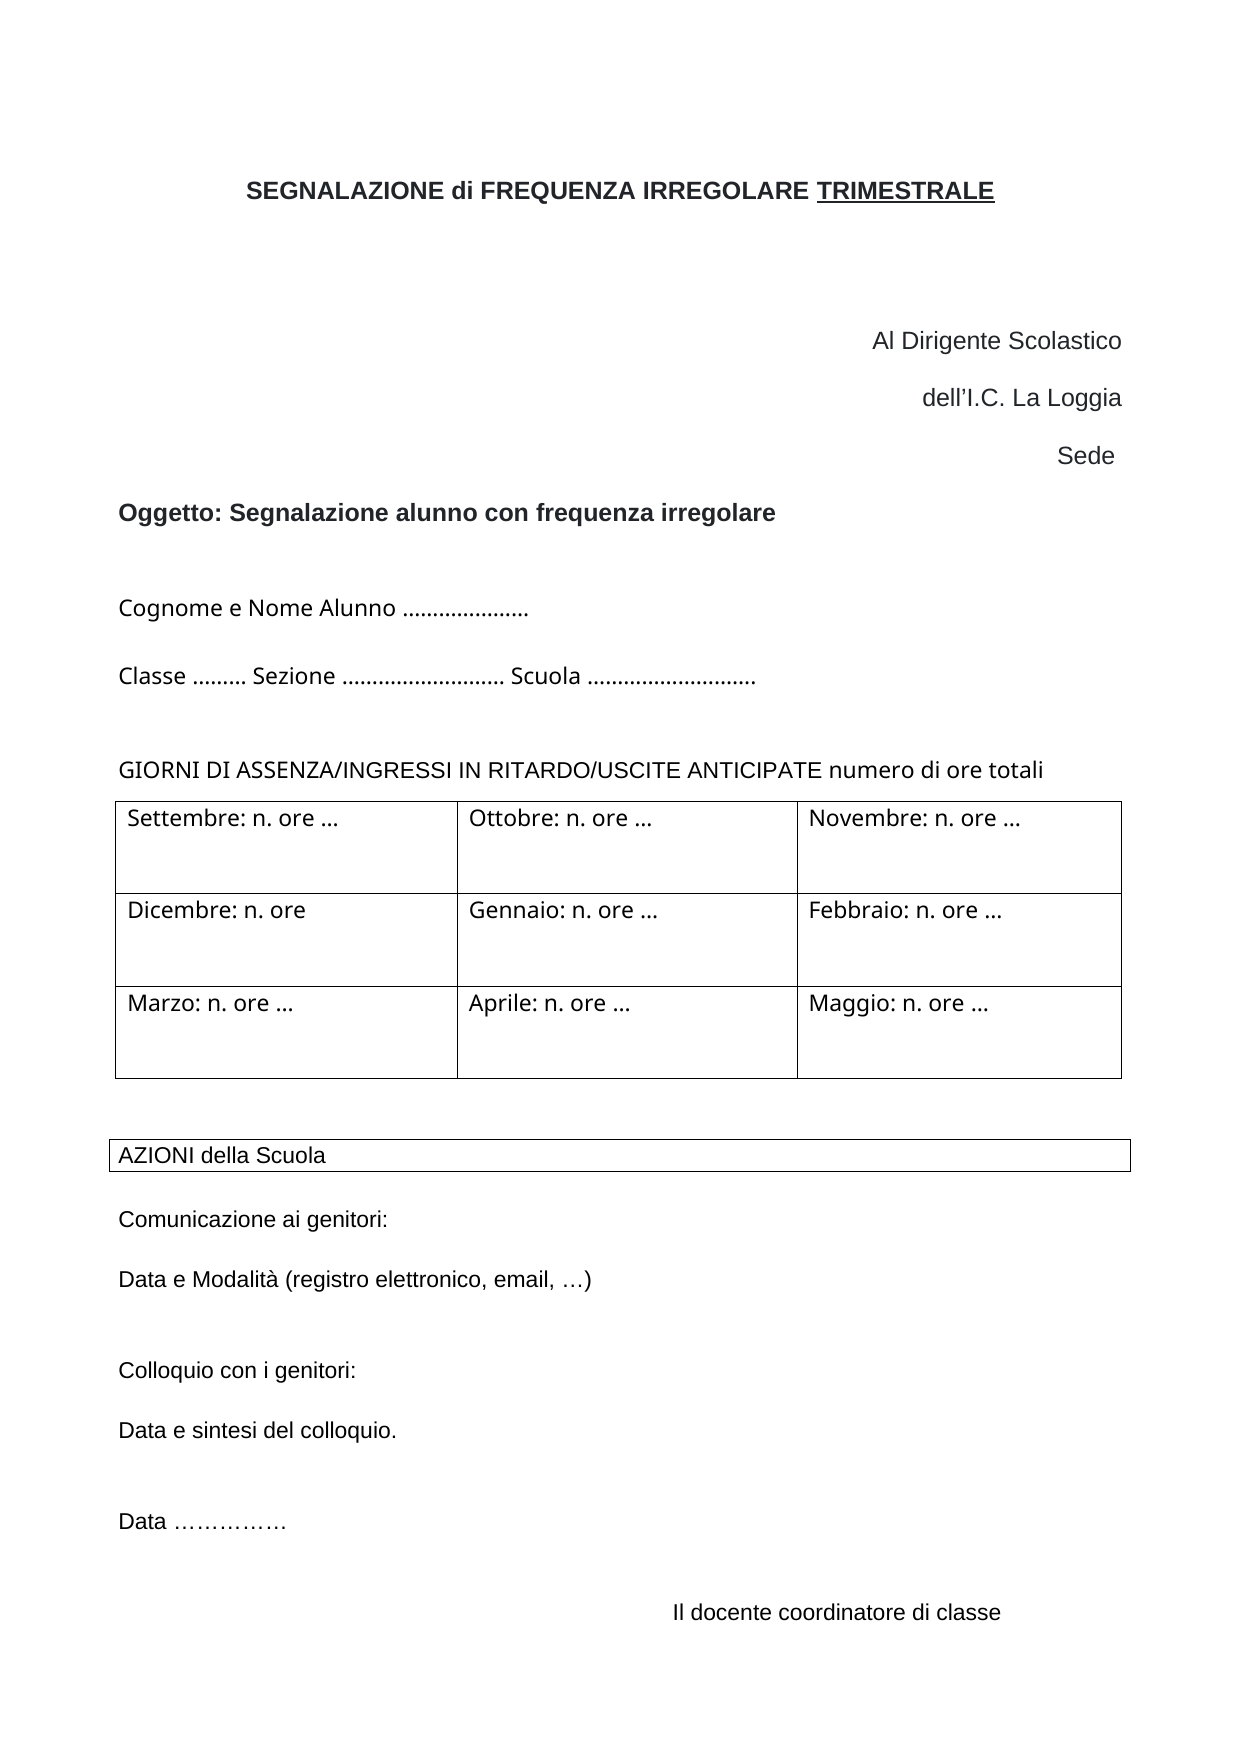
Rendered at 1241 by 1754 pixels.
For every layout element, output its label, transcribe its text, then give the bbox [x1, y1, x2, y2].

table_cell Maggio: n. ore … [798, 987, 1121, 1078]
text Comunicazione ai genitori: [118, 1206, 1122, 1232]
text Il docente coordinatore di classe [634, 1599, 1122, 1625]
text Al Dirigente Scolastico [118, 326, 1122, 354]
table_header Settembre: n. ore … [116, 802, 457, 893]
table_header Novembre: n. ore … [798, 802, 1121, 893]
text Data …………… [118, 1508, 1122, 1534]
table_cell Febbraio: n. ore … [798, 894, 1121, 986]
table_cell Aprile: n. ore … [458, 987, 797, 1078]
text Sede [118, 441, 1122, 469]
text Cognome e Nome Alunno ………………… [118, 592, 1122, 623]
table_cell Gennaio: n. ore … [458, 894, 797, 986]
text dell’I.C. La Loggia [118, 383, 1122, 412]
table_cell Marzo: n. ore … [116, 987, 457, 1078]
text SEGNALAZIONE di FREQUENZA IRREGOLARE TRIMESTRALE [118, 176, 1122, 205]
text AZIONI della Scuola [110, 1140, 1130, 1171]
text Data e sintesi del colloquio. [118, 1417, 1122, 1444]
table_header Ottobre: n. ore … [458, 802, 797, 893]
table_cell Dicembre: n. ore [116, 894, 457, 986]
text Oggetto: Segnalazione alunno con frequenza irregolare [118, 498, 1122, 527]
text GIORNI DI ASSENZA/INGRESSI IN RITARDO/USCITE ANTICIPATE numero di ore totali [118, 754, 1122, 785]
text Data e Modalità (registro elettronico, email, …) [118, 1266, 1122, 1293]
text Colloquio con i genitori: [118, 1357, 1122, 1383]
text Classe ……… Sezione ……………………… Scuola ………………………. [118, 660, 1122, 692]
